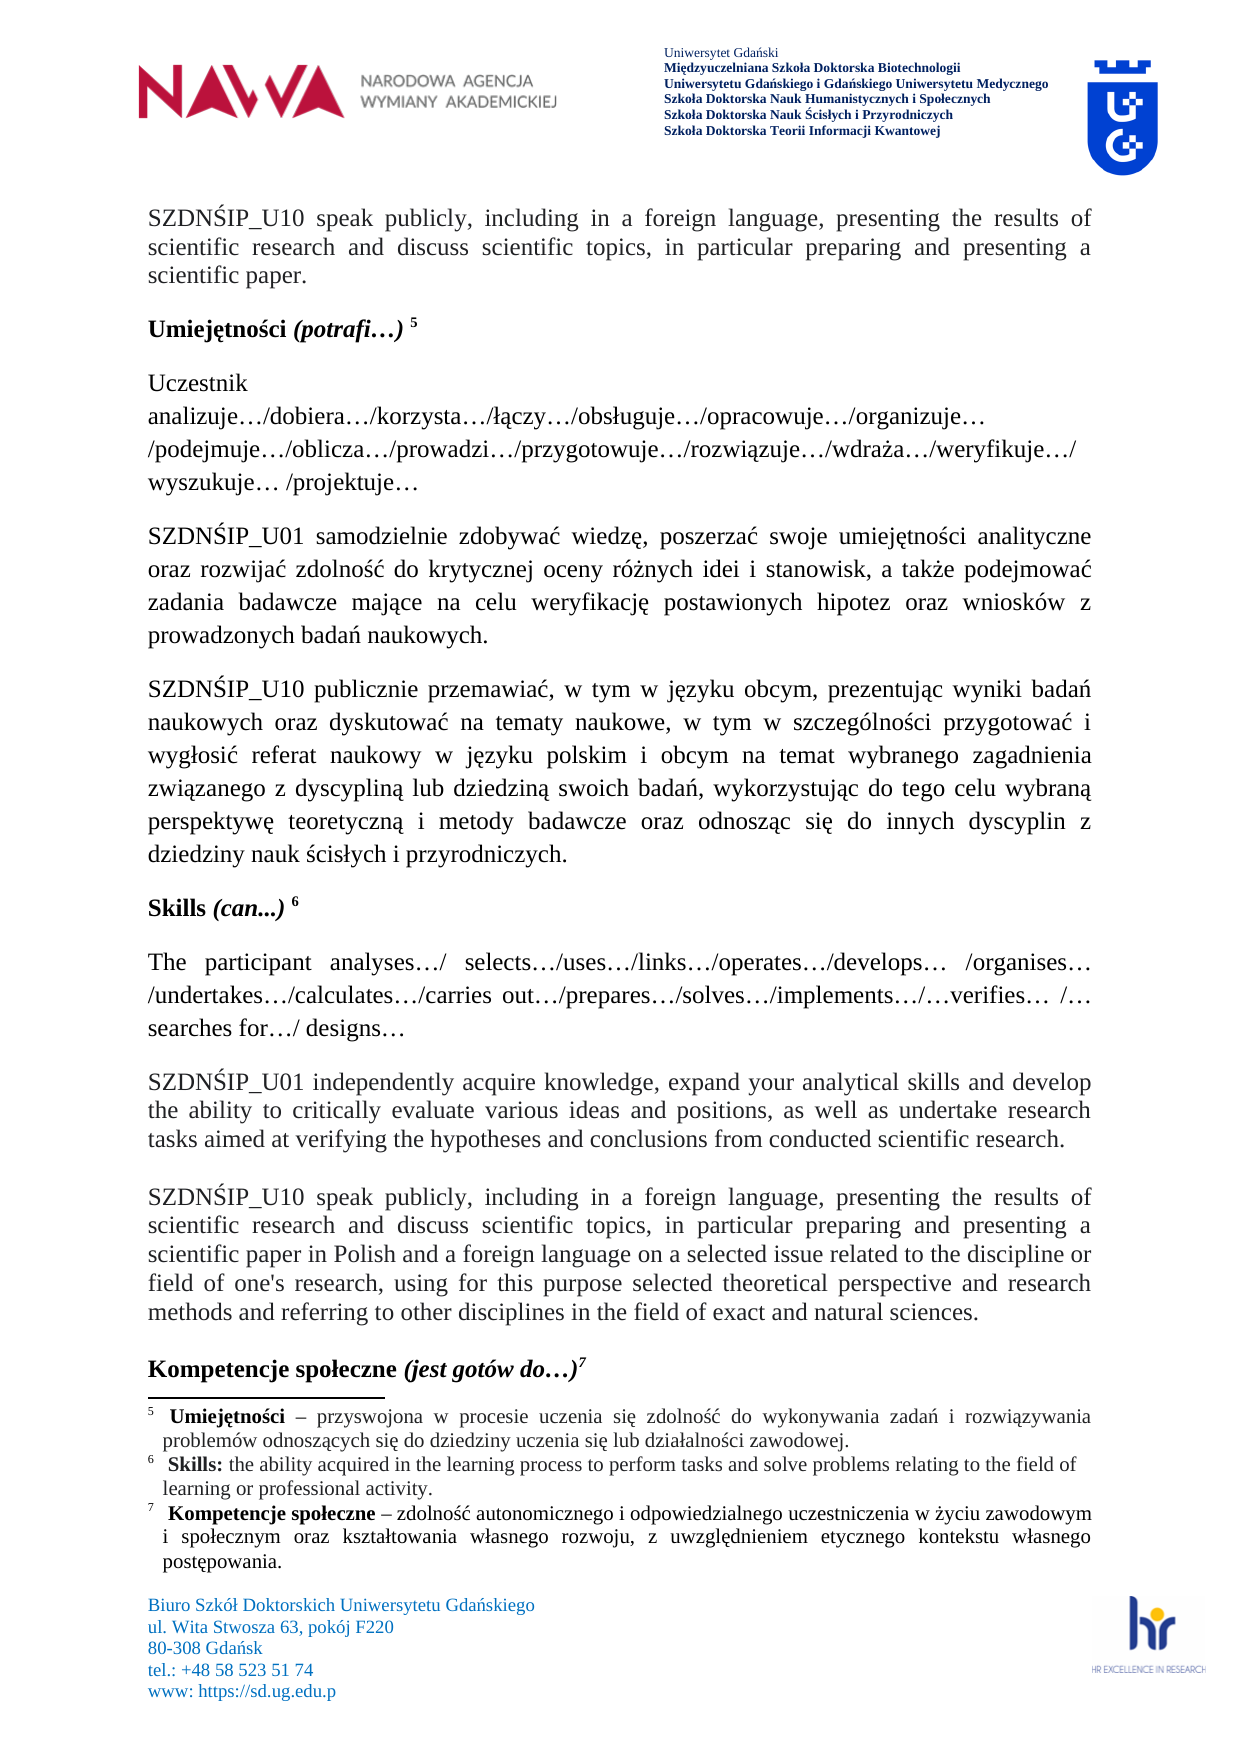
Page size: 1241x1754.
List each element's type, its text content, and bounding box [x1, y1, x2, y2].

text Kompetencje społeczne (jest gotów do…) [148, 1354, 1092, 1383]
picture [1092, 1596, 1206, 1673]
text SZDNŚIP_U01 independently acquire knowledge, expand your analytical skills and develop the ability to critically evaluate various ideas and positions, as well as undertake research tasks aimed at verifying the hypotheses and conclusions from conducted scientific research. [148, 1067, 1092, 1153]
text Skills (can...) [148, 893, 1092, 922]
text Uczestnik analizuje…/dobiera…/korzysta…/łączy…/obsługuje…/opracowuje…/organizuje… /podejmuje…/oblicza…/prowadzi…/przygotowuje…/rozwiązuje…/wdraża…/weryfikuje…/wyszukuje… /projektuje… [148, 368, 1092, 496]
picture [1053, 8, 1192, 239]
text SZDNŚIP_U10 publicznie przemawiać, w tym w języku obcym, prezentując wyniki badań naukowych oraz dyskutować na tematy naukowe, w tym w szczególności przygotować i wygłosić referat naukowy w języku polskim i obcym na temat wybranego zagadnienia związanego z dyscypliną lub dziedziną swoich badań, wykorzystując do tego celu wybraną perspektywę teoretyczną i metody badawcze oraz odnosząc się do innych dyscyplin z dziedziny nauk ścisłych i przyrodniczych. [148, 674, 1092, 868]
text Umiejętności (potrafi…) [148, 314, 1092, 343]
picture [138, 64, 557, 119]
text SZDNŚIP_U01 samodzielnie zdobywać wiedzę, poszerzać swoje umiejętności analityczne oraz rozwijać zdolność do krytycznej oceny różnych idei i stanowisk, a także podejmować zadania badawcze mające na celu weryfikację postawionych hipotez oraz wniosków z prowadzonych badań naukowych. [148, 521, 1092, 649]
text SZDNŚIP_U10 speak publicly, including in a foreign language, presenting the results of scientific research and discuss scientific topics, in particular preparing and presenting a scientific paper. [148, 203, 1092, 289]
text SZDNŚIP_U10 speak publicly, including in a foreign language, presenting the results of scientific research and discuss scientific topics, in particular preparing and presenting a scientific paper in Polish and a foreign language on a selected issue related to the discipline or field of one's research, using for this purpose selected theoretical perspective and research methods and referring to other disciplines in the field of exact and natural sciences. [148, 1182, 1092, 1325]
text The participant analyses…/ selects…/uses…/links…/operates…/develops… /organises… /undertakes…/calculates…/carries out…/prepares…/solves…/implements…/…verifies… /…searches for…/ designs… [148, 947, 1092, 1042]
